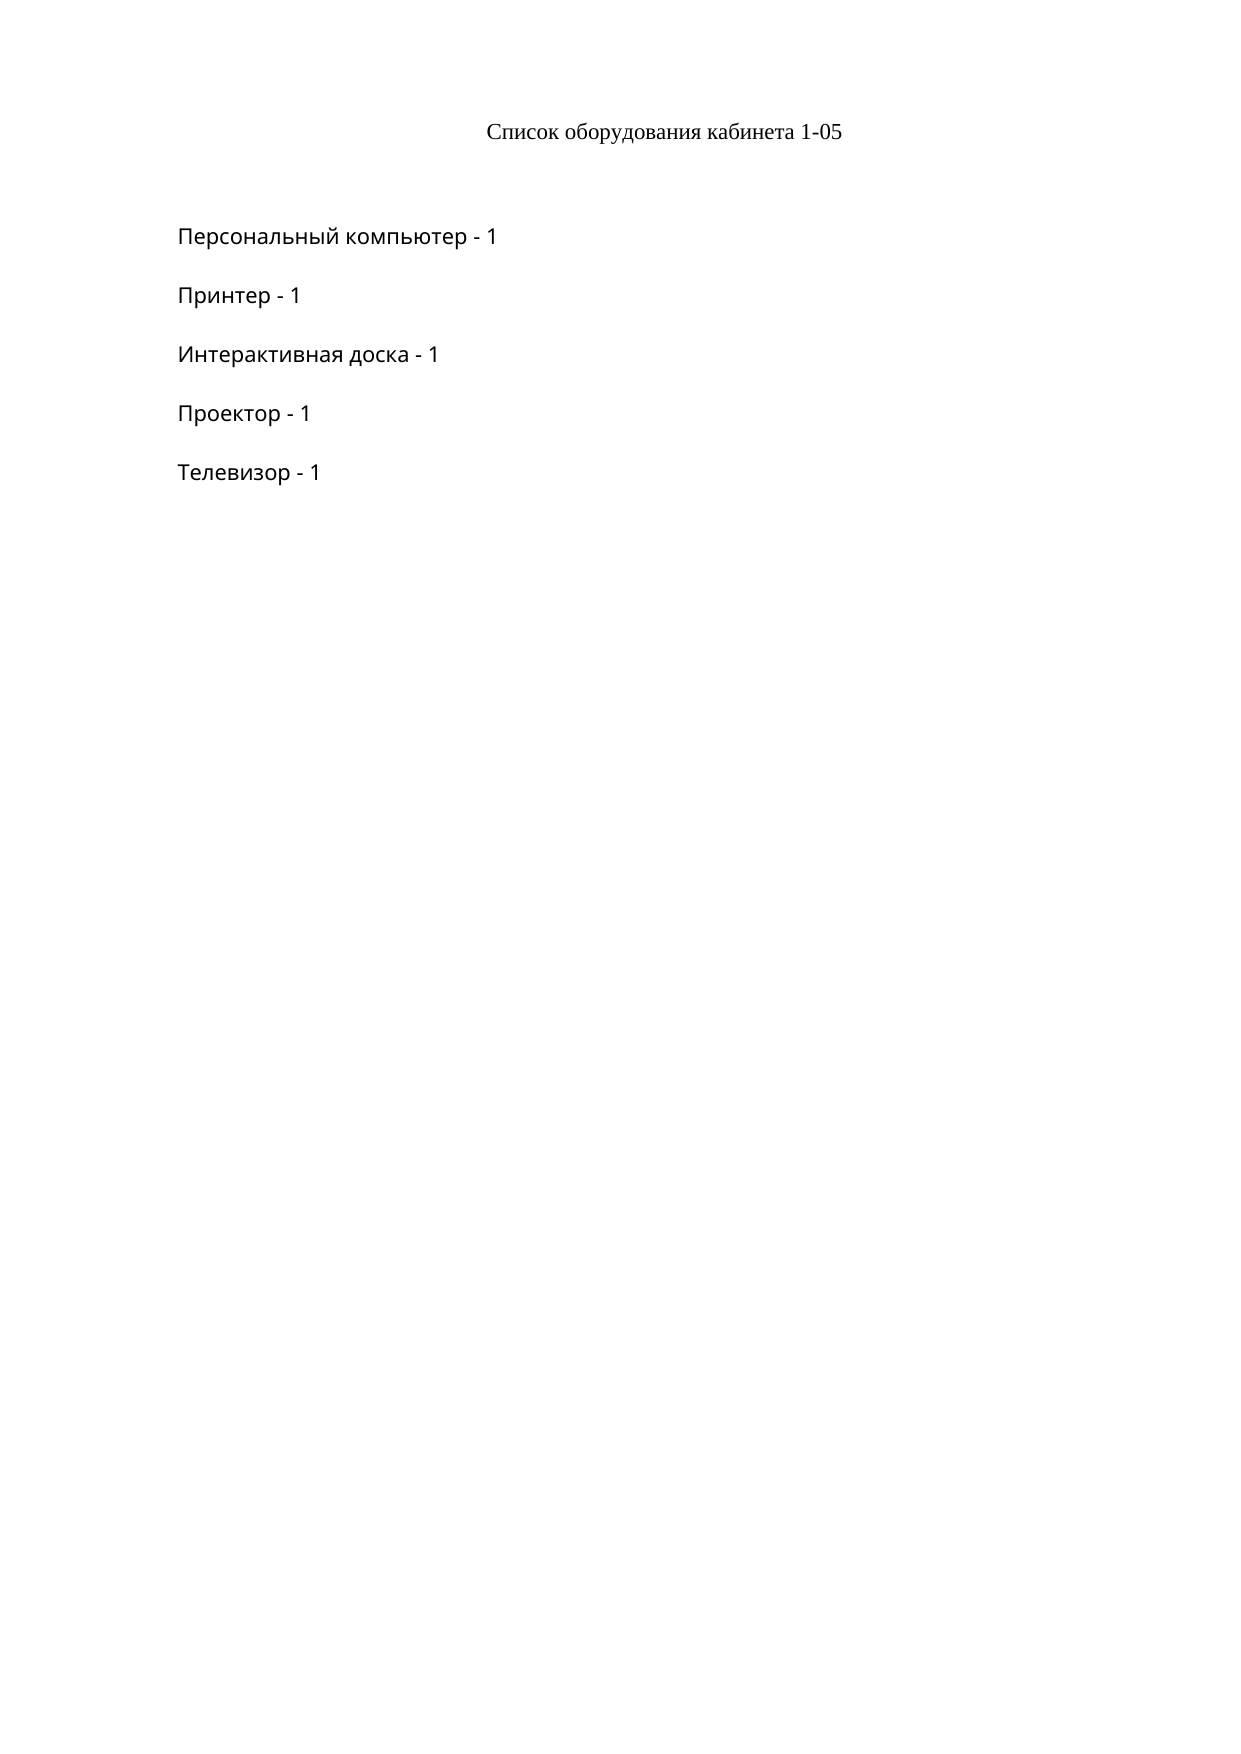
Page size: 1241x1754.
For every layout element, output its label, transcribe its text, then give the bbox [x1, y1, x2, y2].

text Принтер - 1 [177, 280, 1152, 309]
text Список оборудования кабинета 1-05 [177, 118, 1152, 144]
text Телевизор - 1 [177, 457, 1152, 486]
text Интерактивная доска - 1 [177, 339, 1152, 368]
text Персональный компьютер - 1 [177, 221, 1152, 251]
text Проектор - 1 [177, 398, 1152, 427]
